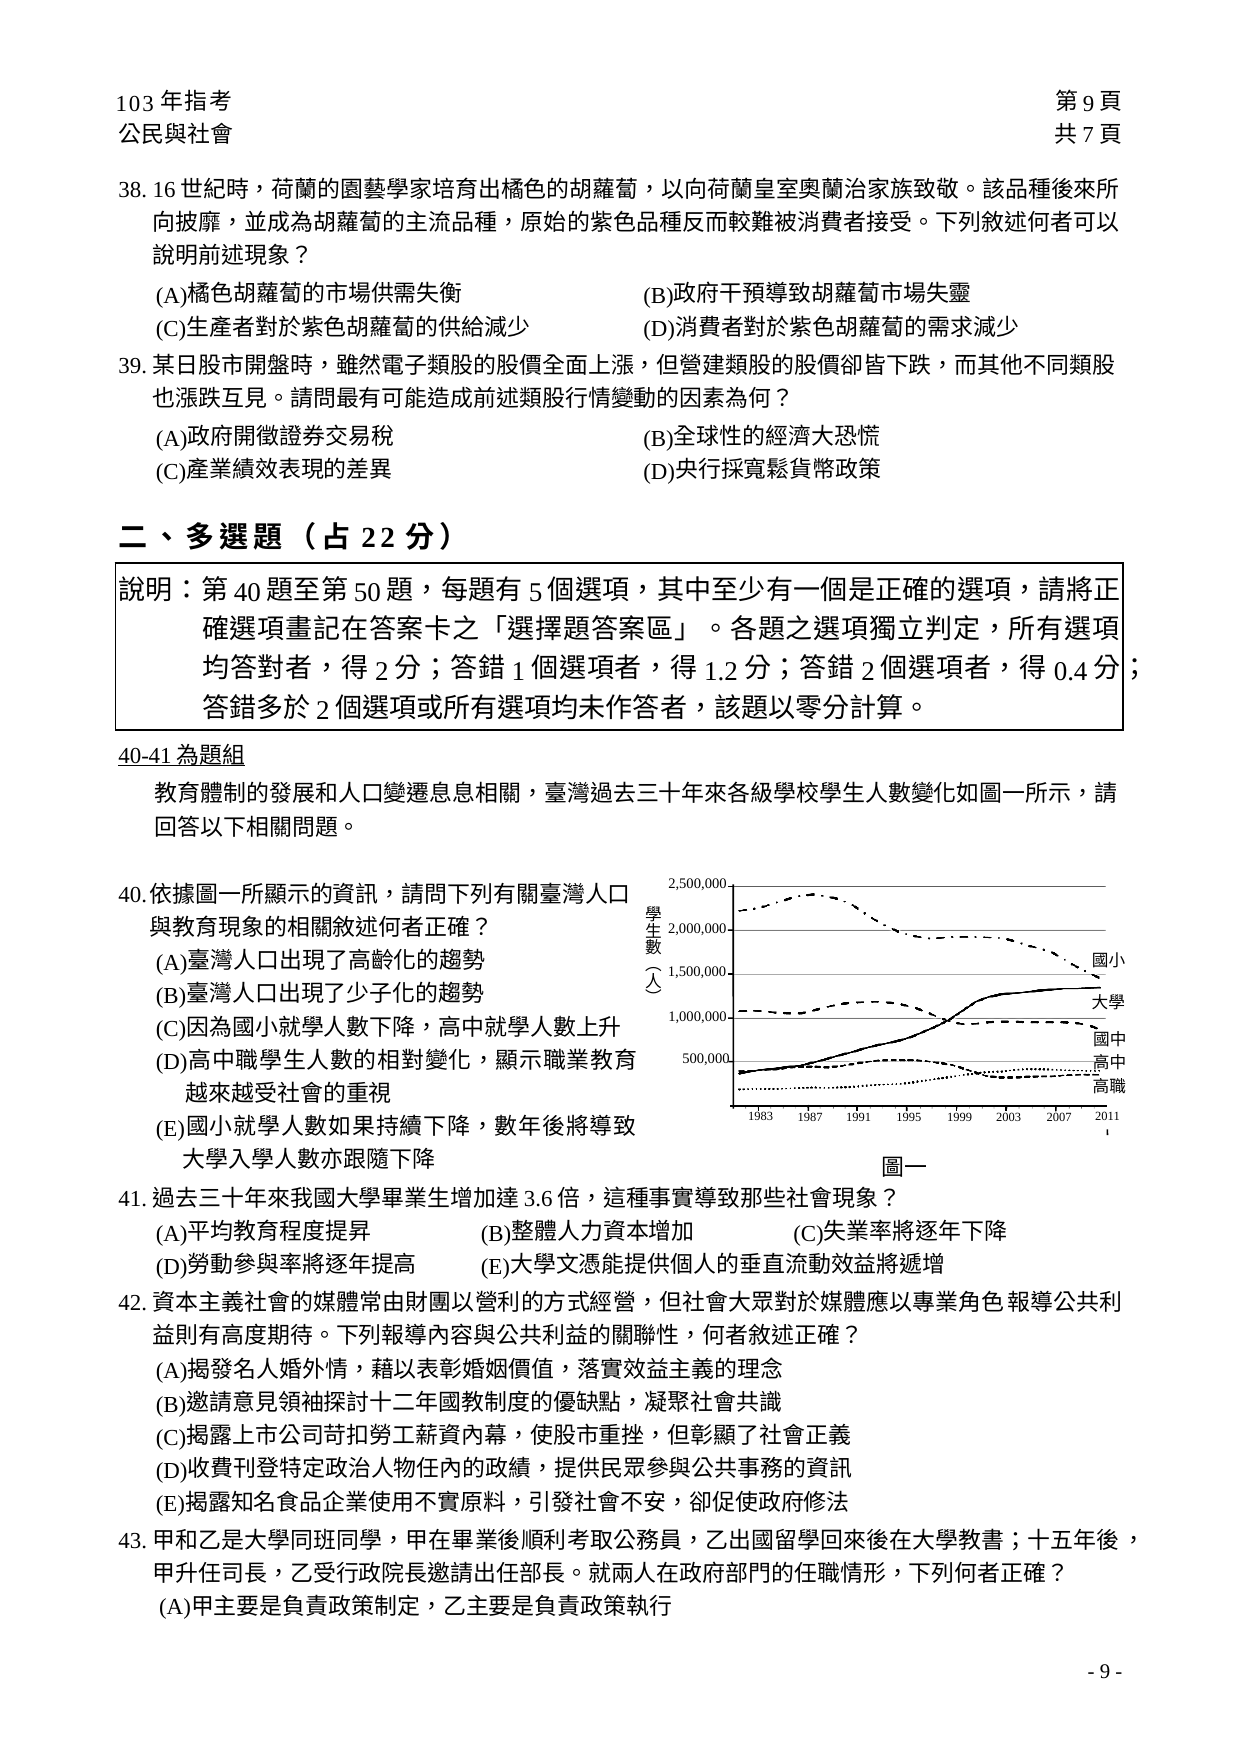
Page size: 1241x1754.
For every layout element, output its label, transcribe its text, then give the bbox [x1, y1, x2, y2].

text 43. 甲和乙是大學同班同學，甲在畢業後順利考取公務員，乙出國留學回來後在大學教書；十五年後，甲升任司長，乙受行政院長邀請出任部長。就兩人在政府部門的任職情形，下列何者正確？ [118, 1522, 1122, 1588]
text 40-41為題組 [118, 737, 1122, 770]
text (A)平均教育程度提昇 (B)整體人力資本增加 (C)失業率將逐年下降 [156, 1213, 1122, 1246]
text (A)甲主要是負責政策制定，乙主要是負責政策執行 [136, 1588, 1122, 1621]
text (A)政府開徵證券交易稅 (B)全球性的經濟大恐慌 [156, 418, 1122, 451]
text 38. 16世紀時，荷蘭的園藝學家培育出橘色的胡蘿蔔，以向荷蘭皇室奧蘭治家族致敬。該品種後來所向披靡，並成為胡蘿蔔的主流品種，原始的紫色品種反而較難被消費者接受。下列敘述何者可以說明前述現象？ [118, 170, 1122, 270]
text 42. 資本主義社會的媒體常由財團以營利的方式經營，但社會大眾對於媒體應以專業角色報導公共利益則有高度期待。下列報導內容與公共利益的關聯性，何者敘述正確？ [118, 1284, 1122, 1351]
text (E)揭露知名食品企業使用不實原料，引發社會不安，卻促使政府修法 [156, 1483, 1122, 1517]
text (E)國小就學人數如果持續下降，數年後將導致大學入學人數亦跟隨下降 [156, 1108, 1122, 1174]
text (A)揭發名人婚外情，藉以表彰婚姻價值，落實效益主義的理念 [156, 1351, 1122, 1384]
text 41. 過去三十年來我國大學畢業生增加達3.6倍，這種事實導致那些社會現象？ [118, 1179, 1122, 1213]
text (B)臺灣人口出現了少子化的趨勢 [156, 975, 1122, 1008]
text 40. 依據圖一所顯示的資訊，請問下列有關臺灣人口與教育現象的相關敘述何者正確？ [118, 875, 1122, 942]
text (C)產業績效表現的差異 (D)央行採寬鬆貨幣政策 [156, 451, 1122, 484]
text (C)生產者對於紫色胡蘿蔔的供給減少 (D)消費者對於紫色胡蘿蔔的需求減少 [156, 308, 1122, 342]
text 39. 某日股市開盤時，雖然電子類股的股價全面上漲，但營建類股的股價卻皆下跌，而其他不同類股也漲跌互見。請問最有可能造成前述類股行情變動的因素為何？ [118, 347, 1122, 413]
text (D)高中職學生人數的相對變化，顯示職業教育越來越受社會的重視 [156, 1042, 1122, 1108]
text 教育體制的發展和人口變遷息息相關，臺灣過去三十年來各級學校學生人數變化如圖一所示，請回答以下相關問題。 [154, 775, 1122, 842]
text 二、多選題（占22分） [118, 514, 1122, 556]
text (D)收費刊登特定政治人物任內的政績，提供民眾參與公共事務的資訊 [156, 1450, 1122, 1483]
text (B)邀請意見領袖探討十二年國教制度的優缺點，凝聚社會共識 [156, 1384, 1122, 1417]
text 說明：第40題至第50題，每題有5個選項，其中至少有一個是正確的選項，請將正確選項畫記在答案卡之「選擇題答案區」。各題之選項獨立判定，所有選項均答對者，得2分；答錯1個選項者，得1.2分；答錯2個選項者，得0.4分；答錯多於2個選項或所有選項均未作答者，該題以零分計算。 [116, 564, 1122, 729]
text (A)橘色胡蘿蔔的市場供需失衡 (B)政府干預導致胡蘿蔔市場失靈 [156, 275, 1122, 308]
text (A)臺灣人口出現了高齡化的趨勢 [156, 942, 1122, 975]
text (C)揭露上市公司苛扣勞工薪資內幕，使股市重挫，但彰顯了社會正義 [156, 1417, 1122, 1450]
text (C)因為國小就學人數下降，高中就學人數上升 [156, 1008, 1122, 1042]
text (D)勞動參與率將逐年提高 (E)大學文憑能提供個人的垂直流動效益將遞增 [156, 1246, 1122, 1279]
